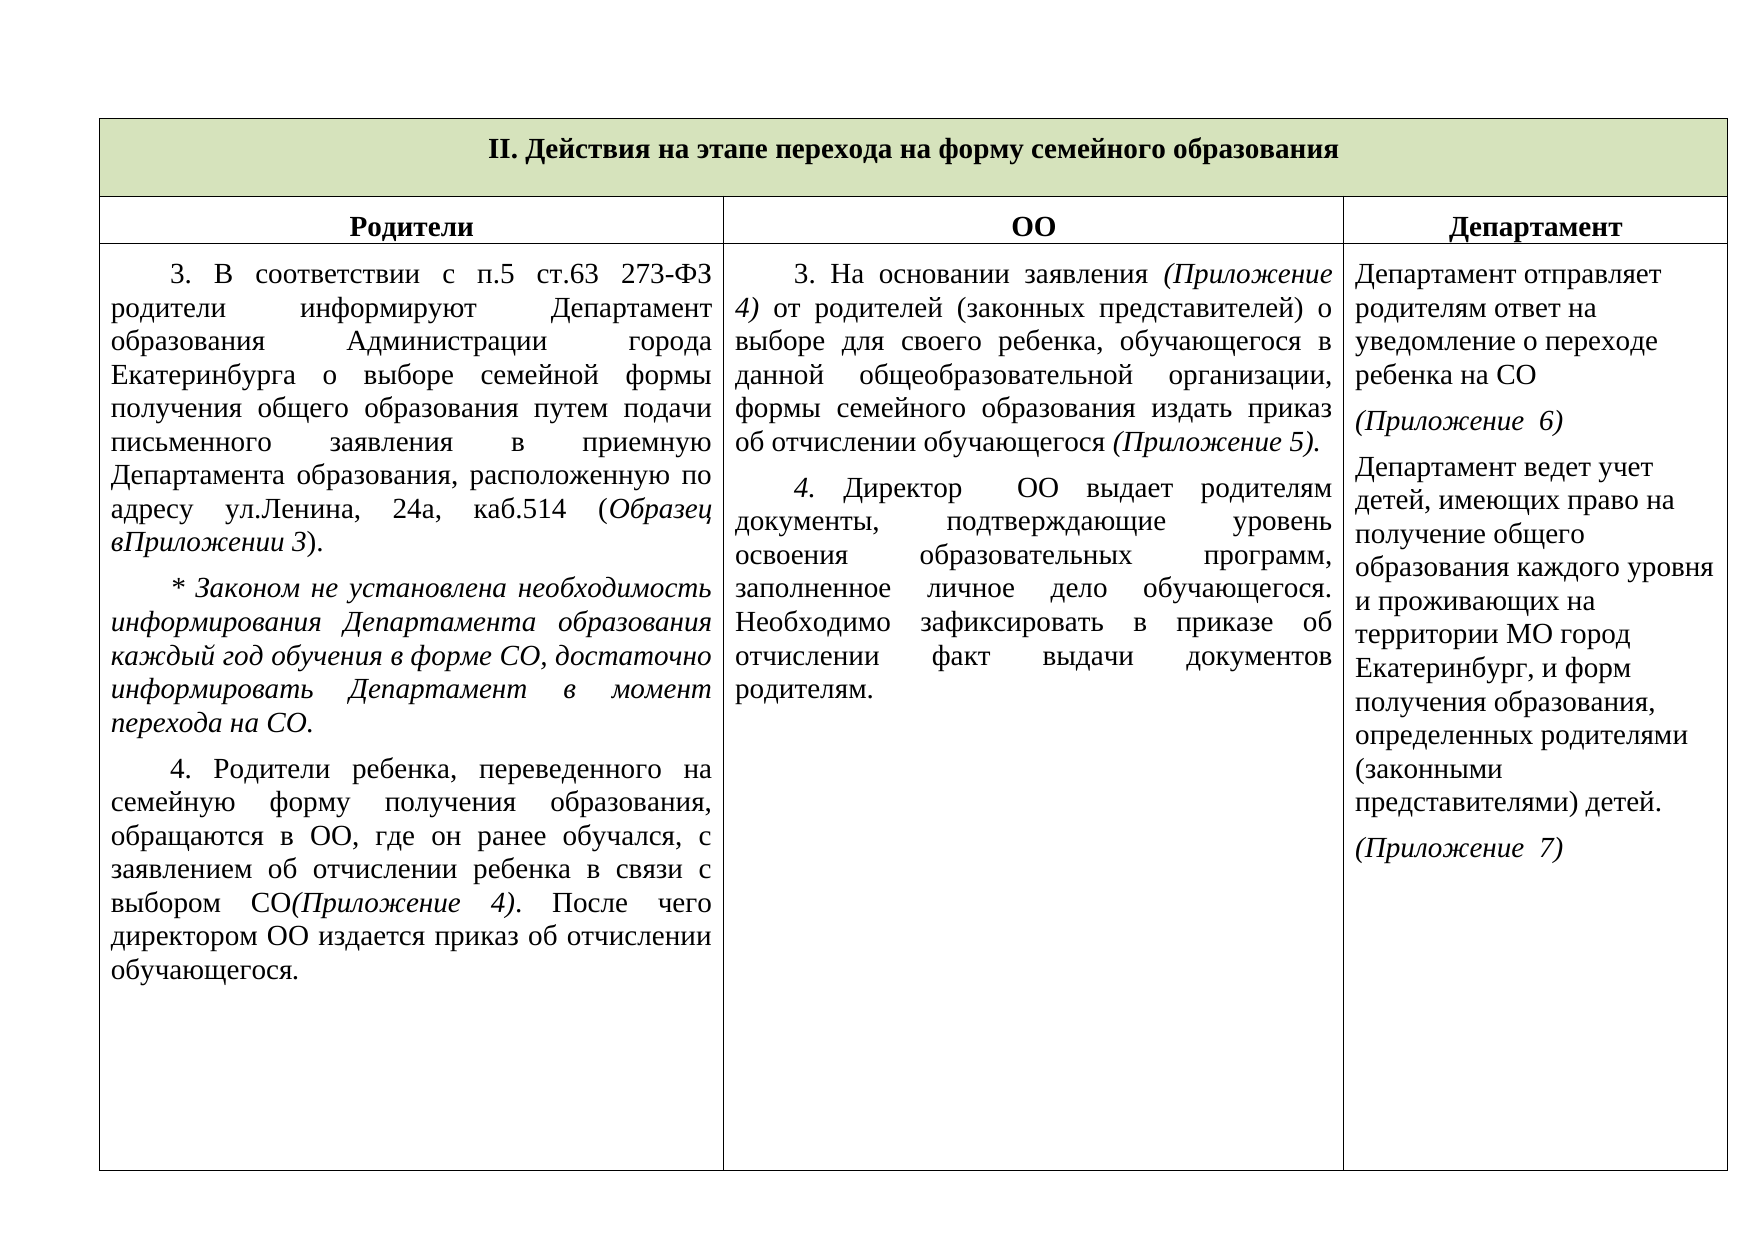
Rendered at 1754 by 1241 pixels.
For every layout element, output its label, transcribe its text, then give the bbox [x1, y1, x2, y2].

table_cell 3. В соответствии с п.5 ст.63 273-ФЗ родители информируют Департамент образования Администрации города Екатеринбурга о выборе семейной формы получения общего образования путем подачи письменного заявления в приемную Департамента образования, расположенную по адресу ул.Ленина, 24а, каб.514 (Образец вПриложении 3). * Законом не установлена необходимость информирования Департамента образования каждый год обучения в форме СО, достаточно информировать Департамент в момент перехода на СО. 4. Родители ребенка, переведенного на семейную форму получения образования, обращаются в ОО, где он ранее обучался, с заявлением об отчислении ребенка в связи с выбором СО(Приложение 4). После чего директором ОО издается приказ об отчислении обучающегося. [100, 244, 723, 1170]
table_cell Департамент [1344, 197, 1727, 243]
table_cell 3. На основании заявления (Приложение 4) от родителей (законных представителей) о выборе для своего ребенка, обучающегося в данной общеобразовательной организации, формы семейного образования издать приказ об отчислении обучающегося (Приложение 5). 4. Директор ОО выдает родителям документы, подтверждающие уровень освоения образовательных программ, заполненное личное дело обучающегося. Необходимо зафиксировать в приказе об отчислении факт выдачи документов родителям. [724, 244, 1343, 1170]
table_cell Родители [100, 197, 723, 243]
table_cell ОО [724, 197, 1343, 243]
table_cell II. Действия на этапе перехода на форму семейного образования [100, 119, 1727, 196]
table_cell Департамент отправляет родителям ответ на уведомление о переходе ребенка на СО (Приложение 6) Департамент ведет учет детей, имеющих право на получение общего образования каждого уровня и проживающих на территории МО город Екатеринбург, и форм получения образования, определенных родителями (законными представителями) детей. (Приложение 7) [1344, 244, 1727, 1170]
